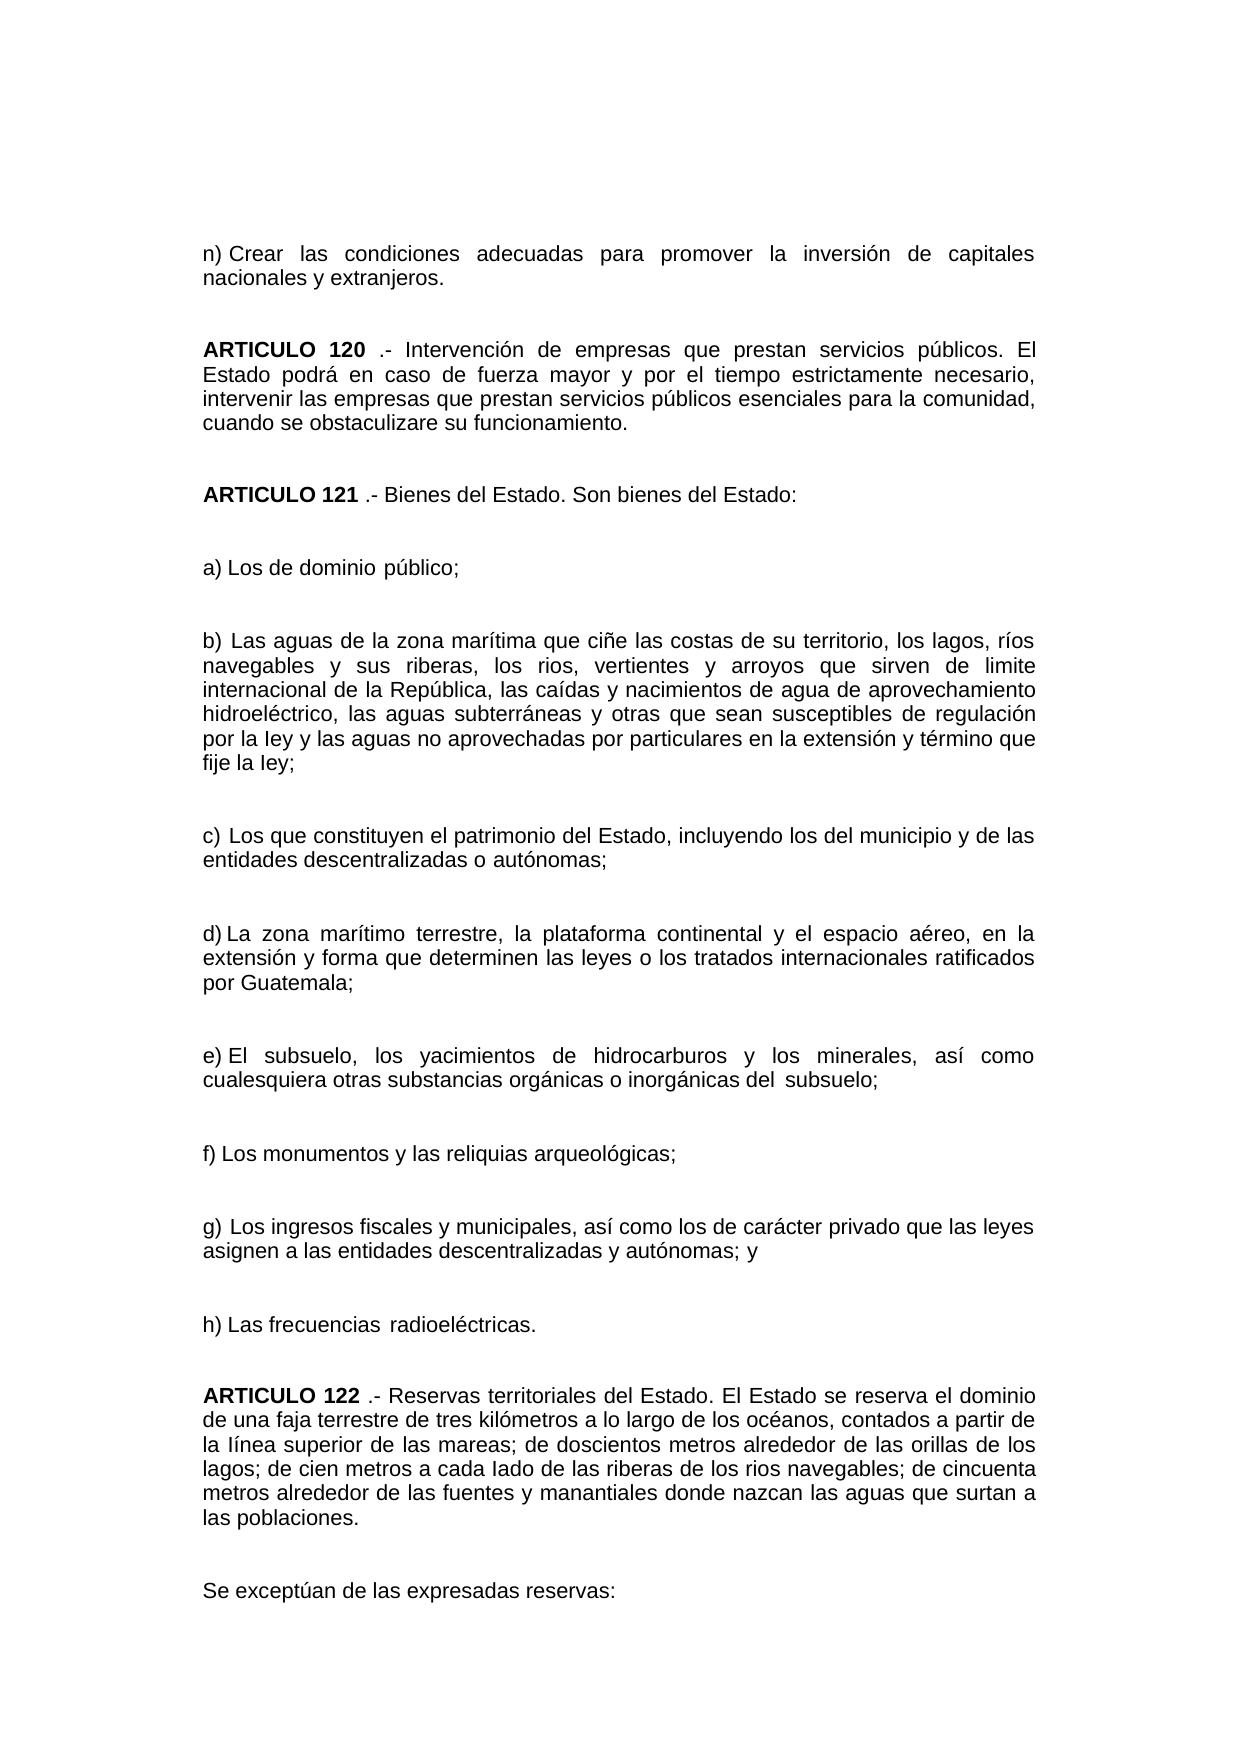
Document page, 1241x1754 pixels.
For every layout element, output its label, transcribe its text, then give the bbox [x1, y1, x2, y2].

text ARTICULO 122 .- Reservas territoriales del Estado. El Estado se reserva el dominio de una faja terrestre de tres kilómetros a lo largo de los océanos, contados a partir de la Iínea superior de las mareas; de doscientos metros alrededor de las orillas de los lagos; de cien metros a cada Iado de las riberas de los rios navegables; de cincuenta metros alrededor de las fuentes y manantiales donde nazcan las aguas que surtan a las poblaciones. [202, 1384, 1037, 1530]
list La zona marítimo terrestre, la plataforma continental y el espacio aéreo, en la extensión y forma que determinen las leyes o los tratados internacionales ratificados por Guatemala; [203, 922, 1035, 994]
list Los monumentos y las reliquias arqueológicas; [203, 1141, 1065, 1166]
text ARTICULO 120 .- Intervención de empresas que prestan servicios públicos. El Estado podrá en caso de fuerza mayor y por el tiempo estrictamente necesario, intervenir las empresas que prestan servicios públicos esenciales para la comunidad, cuando se obstaculizare su funcionamiento. [202, 338, 1037, 435]
list Las aguas de la zona marítima que ciñe las costas de su territorio, los lagos, ríos navegables y sus riberas, los rios, vertientes y arroyos que sirven de limite internacional de la República, las caídas y nacimientos de agua de aprovechamiento hidroeléctrico, las aguas subterráneas y otras que sean susceptibles de regulación por la Iey y las aguas no aprovechadas por particulares en la extensión y término que fije la Iey; [202, 629, 1037, 775]
list Los ingresos fiscales y municipales, así como los de carácter privado que las leyes asignen a las entidades descentralizadas y autónomas; y [203, 1215, 1036, 1263]
text Se exceptúan de las expresadas reservas: [202, 1578, 1065, 1603]
list Los de dominio público; [203, 555, 1065, 580]
text ARTICULO 121 .- Bienes del Estado. Son bienes del Estado: [203, 482, 1065, 507]
list Las frecuencias radioeléctricas. [202, 1311, 1065, 1337]
list El subsuelo, los yacimientos de hidrocarburos y los minerales, así como cualesquiera otras substancias orgánicas o inorgánicas del subsuelo; [203, 1044, 1035, 1092]
list Crear las condiciones adecuadas para promover la inversión de capitales nacionales y extranjeros. [202, 242, 1035, 291]
list Los que constituyen el patrimonio del Estado, incluyendo los del municipio y de las entidades descentralizadas o autónomas; [202, 825, 1036, 873]
